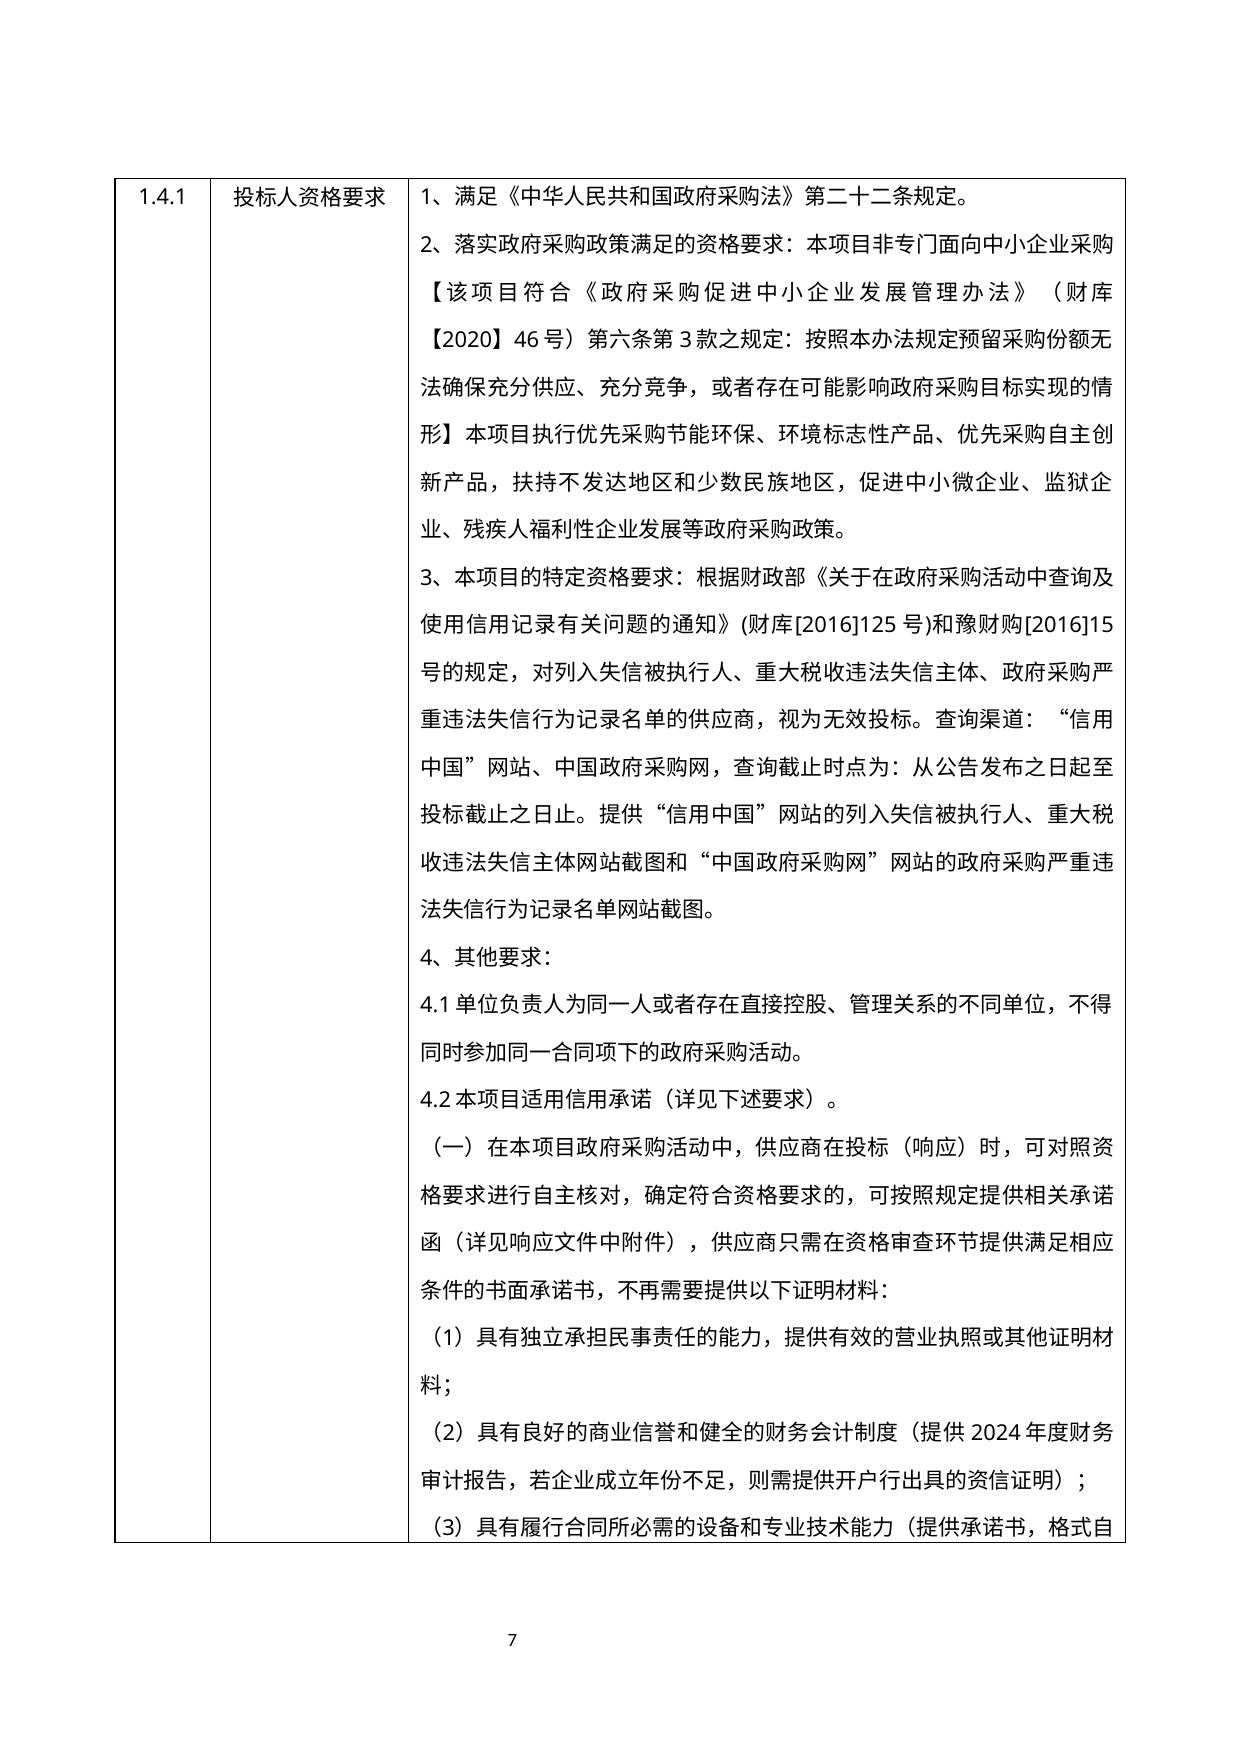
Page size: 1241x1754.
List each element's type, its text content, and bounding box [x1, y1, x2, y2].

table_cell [409, 179, 1125, 1542]
table_cell 1.4.1 [116, 179, 210, 1542]
table_cell 投标人资格要求 [211, 179, 408, 1542]
